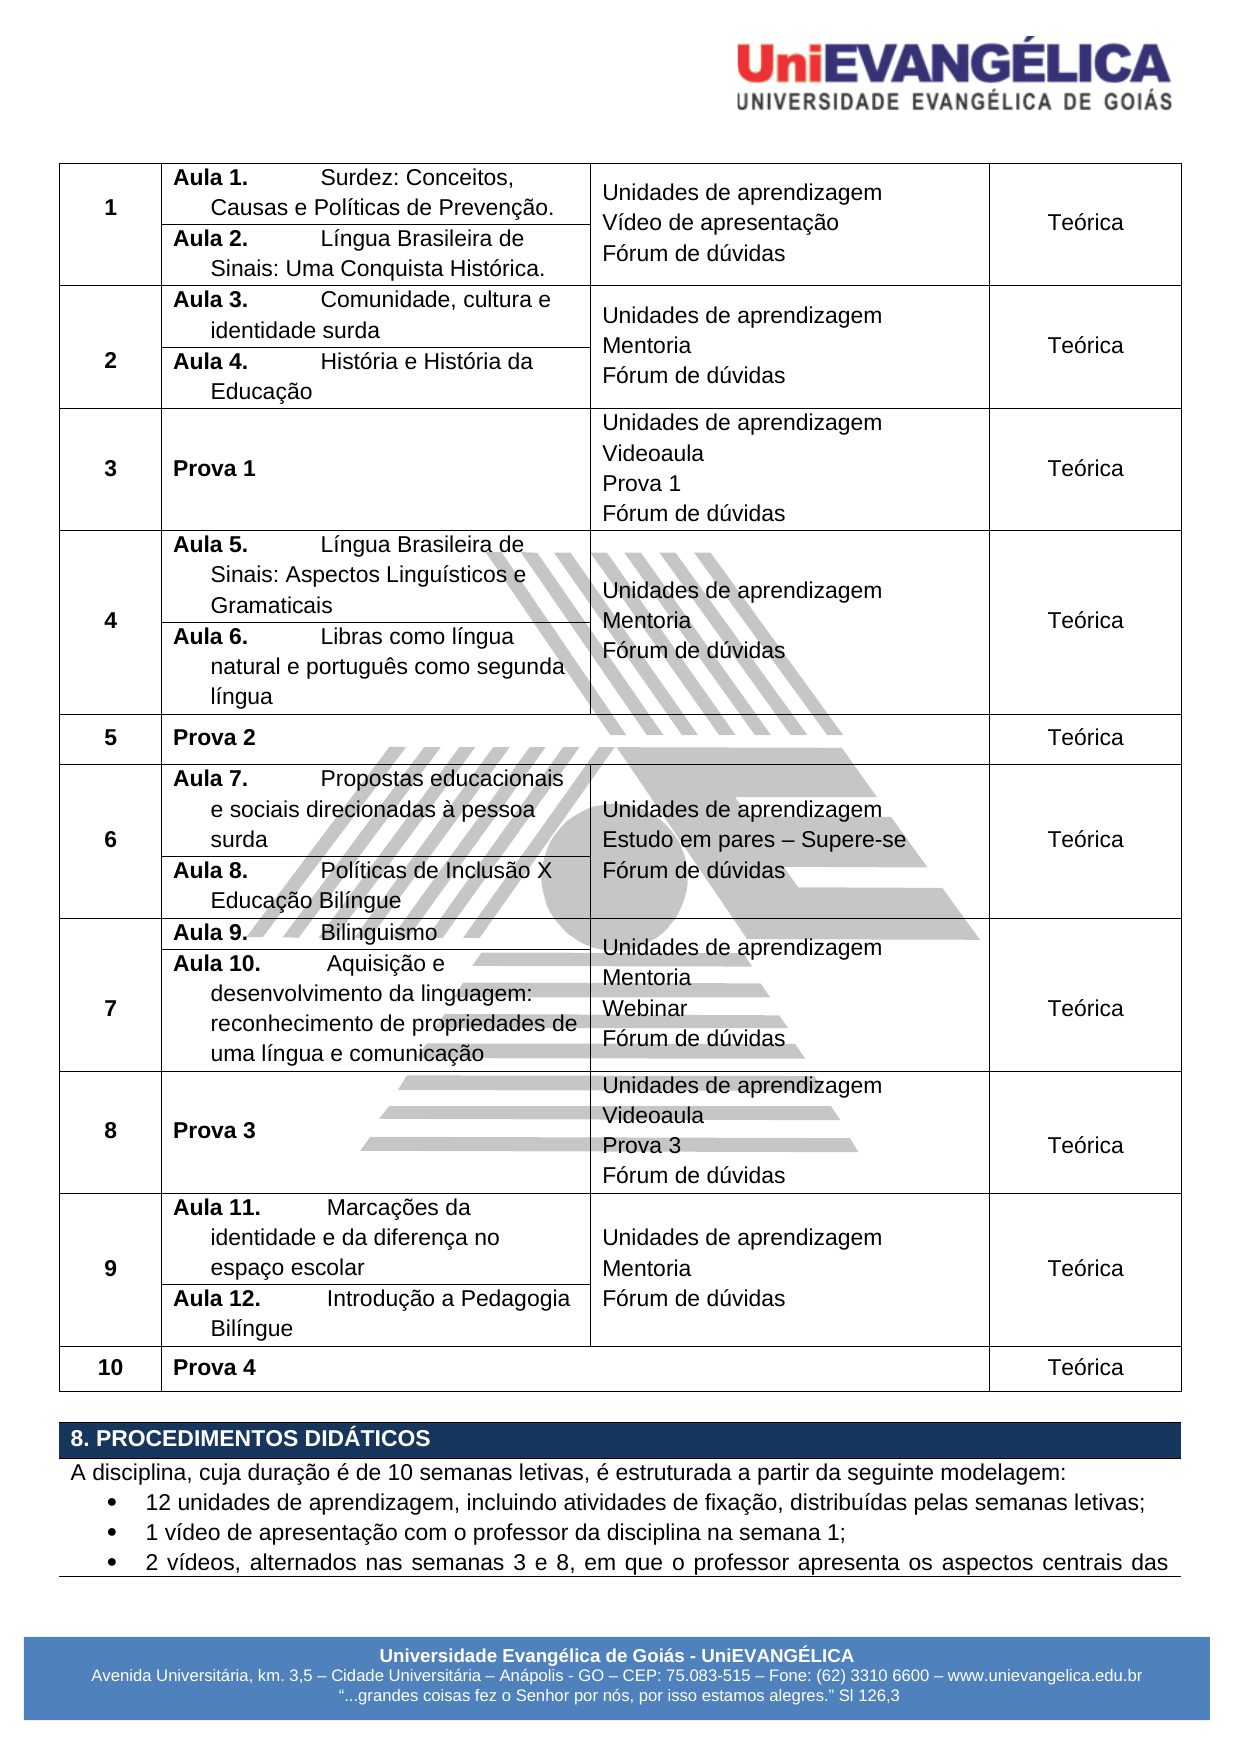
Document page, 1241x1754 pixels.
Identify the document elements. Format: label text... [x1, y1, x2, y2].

table_cell Teórica [990, 765, 1181, 917]
table_cell Prova 4 [162, 1347, 989, 1391]
table_cell Unidades de aprendizagem Estudo em pares – Supere-se Fórum de dúvidas [591, 765, 989, 917]
table_cell 3 [60, 409, 161, 530]
table_cell Propostas educacionais e sociais direcionadas à pessoa surda [162, 765, 590, 856]
table_cell Marcações da identidade e da diferença no espaço escolar [162, 1194, 590, 1284]
table_cell 2 [60, 286, 161, 408]
table_cell Aquisição e desenvolvimento da linguagem: reconhecimento de propriedades de uma língua e comunicação [162, 950, 590, 1071]
table_cell 6 [60, 765, 161, 917]
table_cell Teórica [990, 1347, 1181, 1391]
table_cell Bilinguismo [162, 919, 590, 949]
table_cell Políticas de Inclusão X Educação Bilíngue [162, 857, 590, 917]
table_cell 4 [60, 531, 161, 713]
table_cell 1 [60, 164, 161, 285]
table_cell Unidades de aprendizagem Mentoria Fórum de dúvidas [591, 1194, 989, 1346]
table_cell Prova 3 [162, 1072, 590, 1192]
table_cell Teórica [990, 919, 1181, 1071]
table_cell Comunidade, cultura e identidade surda [162, 286, 590, 347]
table_cell Teórica [990, 715, 1181, 764]
table_cell Unidades de aprendizagem Videoaula Prova 3 Fórum de dúvidas [591, 1072, 989, 1192]
table_cell Unidades de aprendizagem Mentoria Fórum de dúvidas [591, 286, 989, 408]
table_cell Teórica [990, 1072, 1181, 1192]
table_cell 10 [60, 1347, 161, 1391]
table_cell Unidades de aprendizagem Mentoria Fórum de dúvidas [591, 531, 989, 713]
table_cell Teórica [990, 1194, 1181, 1346]
table_cell Língua Brasileira de Sinais: Aspectos Linguísticos e Gramaticais [162, 531, 590, 622]
table_cell 9 [60, 1194, 161, 1346]
table_cell Surdez: Conceitos, Causas e Políticas de Prevenção. [162, 164, 590, 224]
table_cell Língua Brasileira de Sinais: Uma Conquista Histórica. [162, 225, 590, 285]
table_cell Introdução a Pedagogia Bilíngue [162, 1285, 590, 1346]
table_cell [59, 1459, 1181, 1576]
table_cell 8 [60, 1072, 161, 1192]
table_cell Teórica [990, 531, 1181, 713]
table_cell Unidades de aprendizagem Vídeo de apresentação Fórum de dúvidas [591, 164, 989, 285]
table_cell 7 [60, 919, 161, 1071]
table_cell História e História da Educação [162, 348, 590, 408]
table_cell Unidades de aprendizagem Videoaula Prova 1 Fórum de dúvidas [591, 409, 989, 530]
table_cell Teórica [990, 164, 1181, 285]
table_cell Teórica [990, 286, 1181, 408]
table_header 8. PROCEDIMENTOS DIDÁTICOS [59, 1423, 1181, 1458]
table_cell Prova 1 [162, 409, 590, 530]
picture [737, 36, 1173, 113]
table_cell Libras como língua natural e português como segunda língua [162, 623, 590, 713]
table_cell Teórica [990, 409, 1181, 530]
table_cell 5 [60, 715, 161, 764]
table_cell Unidades de aprendizagem Mentoria Webinar Fórum de dúvidas [591, 919, 989, 1071]
table_cell Prova 2 [162, 715, 989, 764]
